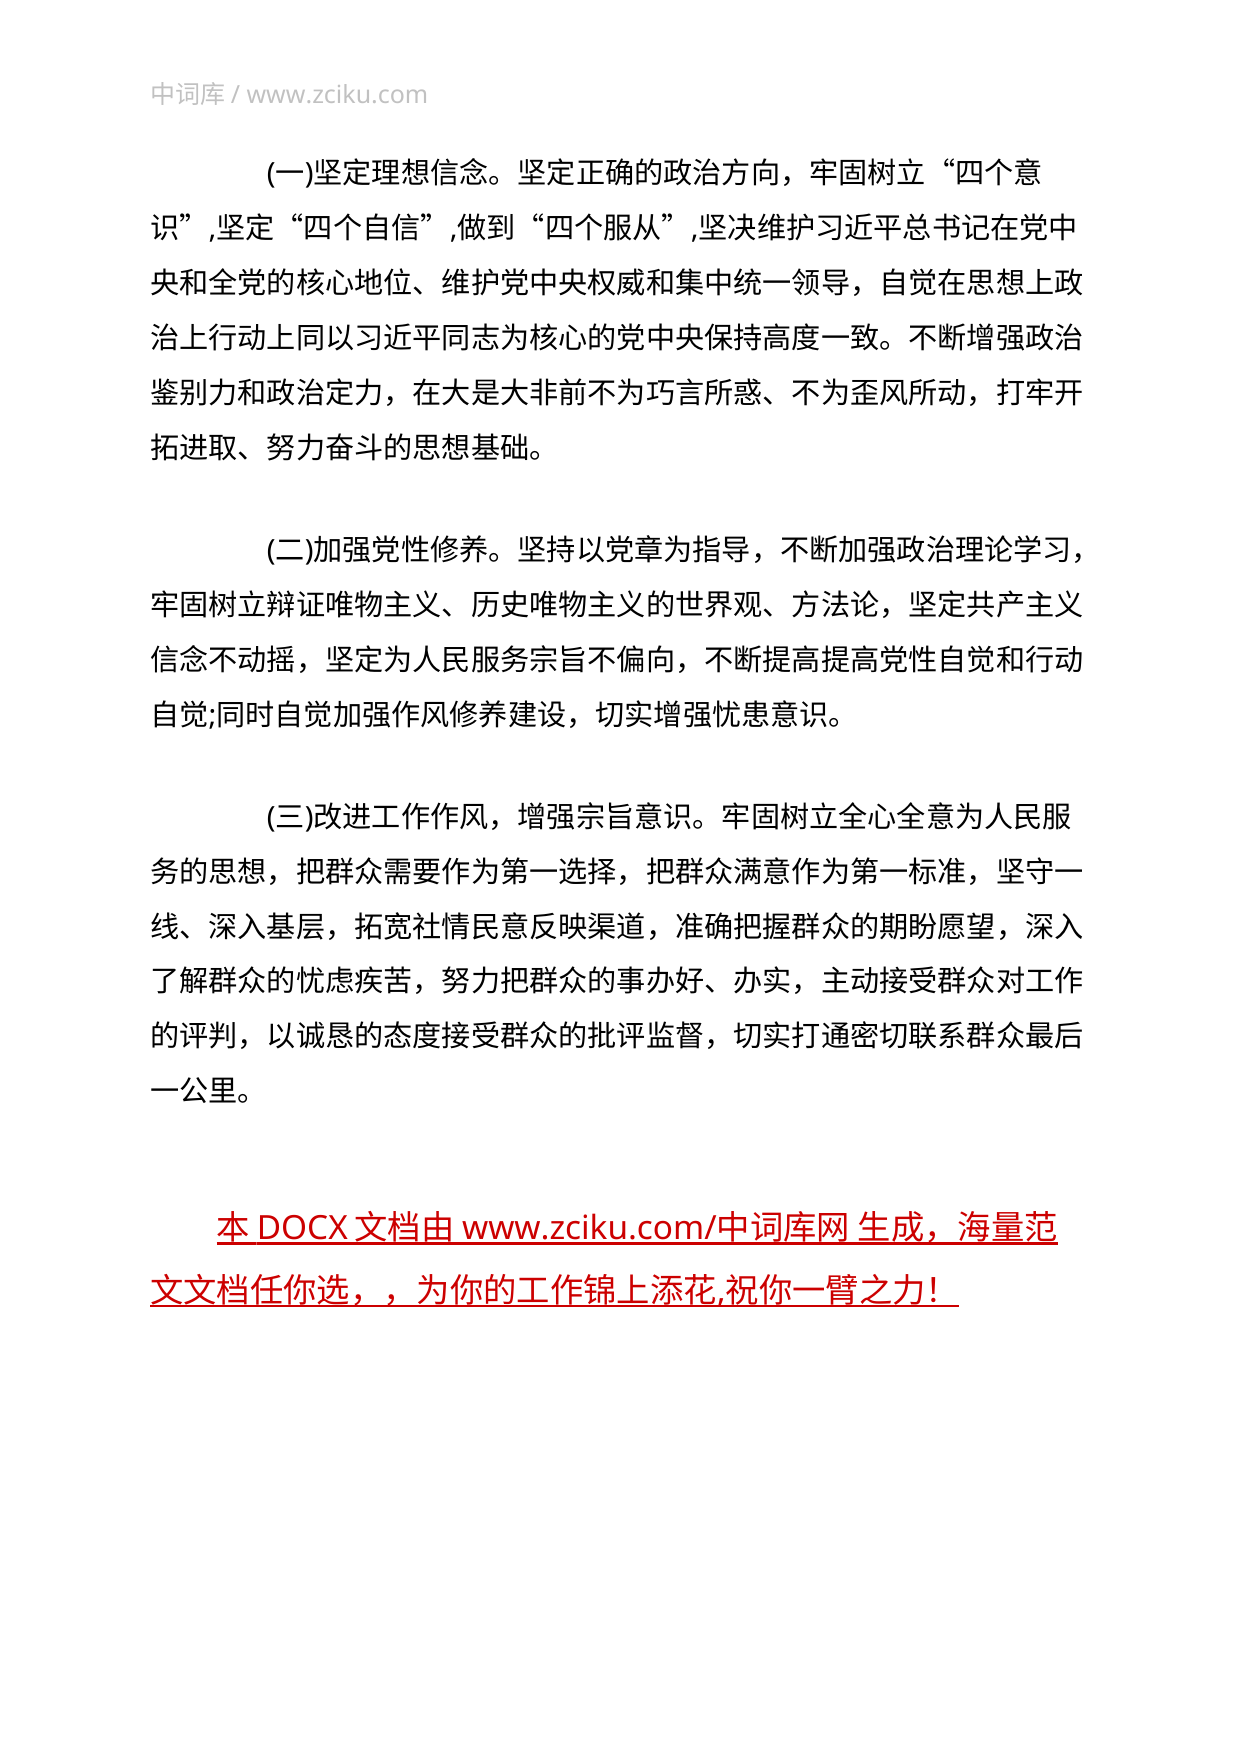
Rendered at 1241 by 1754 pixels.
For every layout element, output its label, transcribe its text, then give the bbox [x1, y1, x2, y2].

text (二)加强党性修养。坚持以党章为指导，不断加强政治理论学习，牢固树立辩证唯物主义、历史唯物主义的世界观、方法论，坚定共产主义信念不动摇，坚定为人民服务宗旨不偏向，不断提高提高党性自觉和行动自觉;同时自觉加强作风修养建设，切实增强忧患意识。 [150, 526, 1090, 734]
text (一)坚定理想信念。坚定正确的政治方向，牢固树立“四个意识”,坚定“四个自信”,做到“四个服从”,坚决维护习近平总书记在党中央和全党的核心地位、维护党中央权威和集中统一领导，自觉在思想上政治上行动上同以习近平同志为核心的党中央保持高度一致。不断增强政治鉴别力和政治定力，在大是大非前不为巧言所惑、不为歪风所动，打牢开拓进取、努力奋斗的思想基础。 [150, 150, 1090, 467]
text (三)改进工作作风，增强宗旨意识。牢固树立全心全意为人民服务的思想，把群众需要作为第一选择，把群众满意作为第一标准，坚守一线、深入基层，拓宽社情民意反映渠道，准确把握群众的期盼愿望，深入了解群众的忧虑疾苦，努力把群众的事办好、办实，主动接受群众对工作的评判，以诚恳的态度接受群众的批评监督，切实打通密切联系群众最后一公里。 [150, 793, 1090, 1110]
text 本DOCX文档由 www.zciku.com/中词库网 生成，海量范文文档任你选，，为你的工作锦上添花,祝你一臂之力！ [150, 1201, 1090, 1312]
